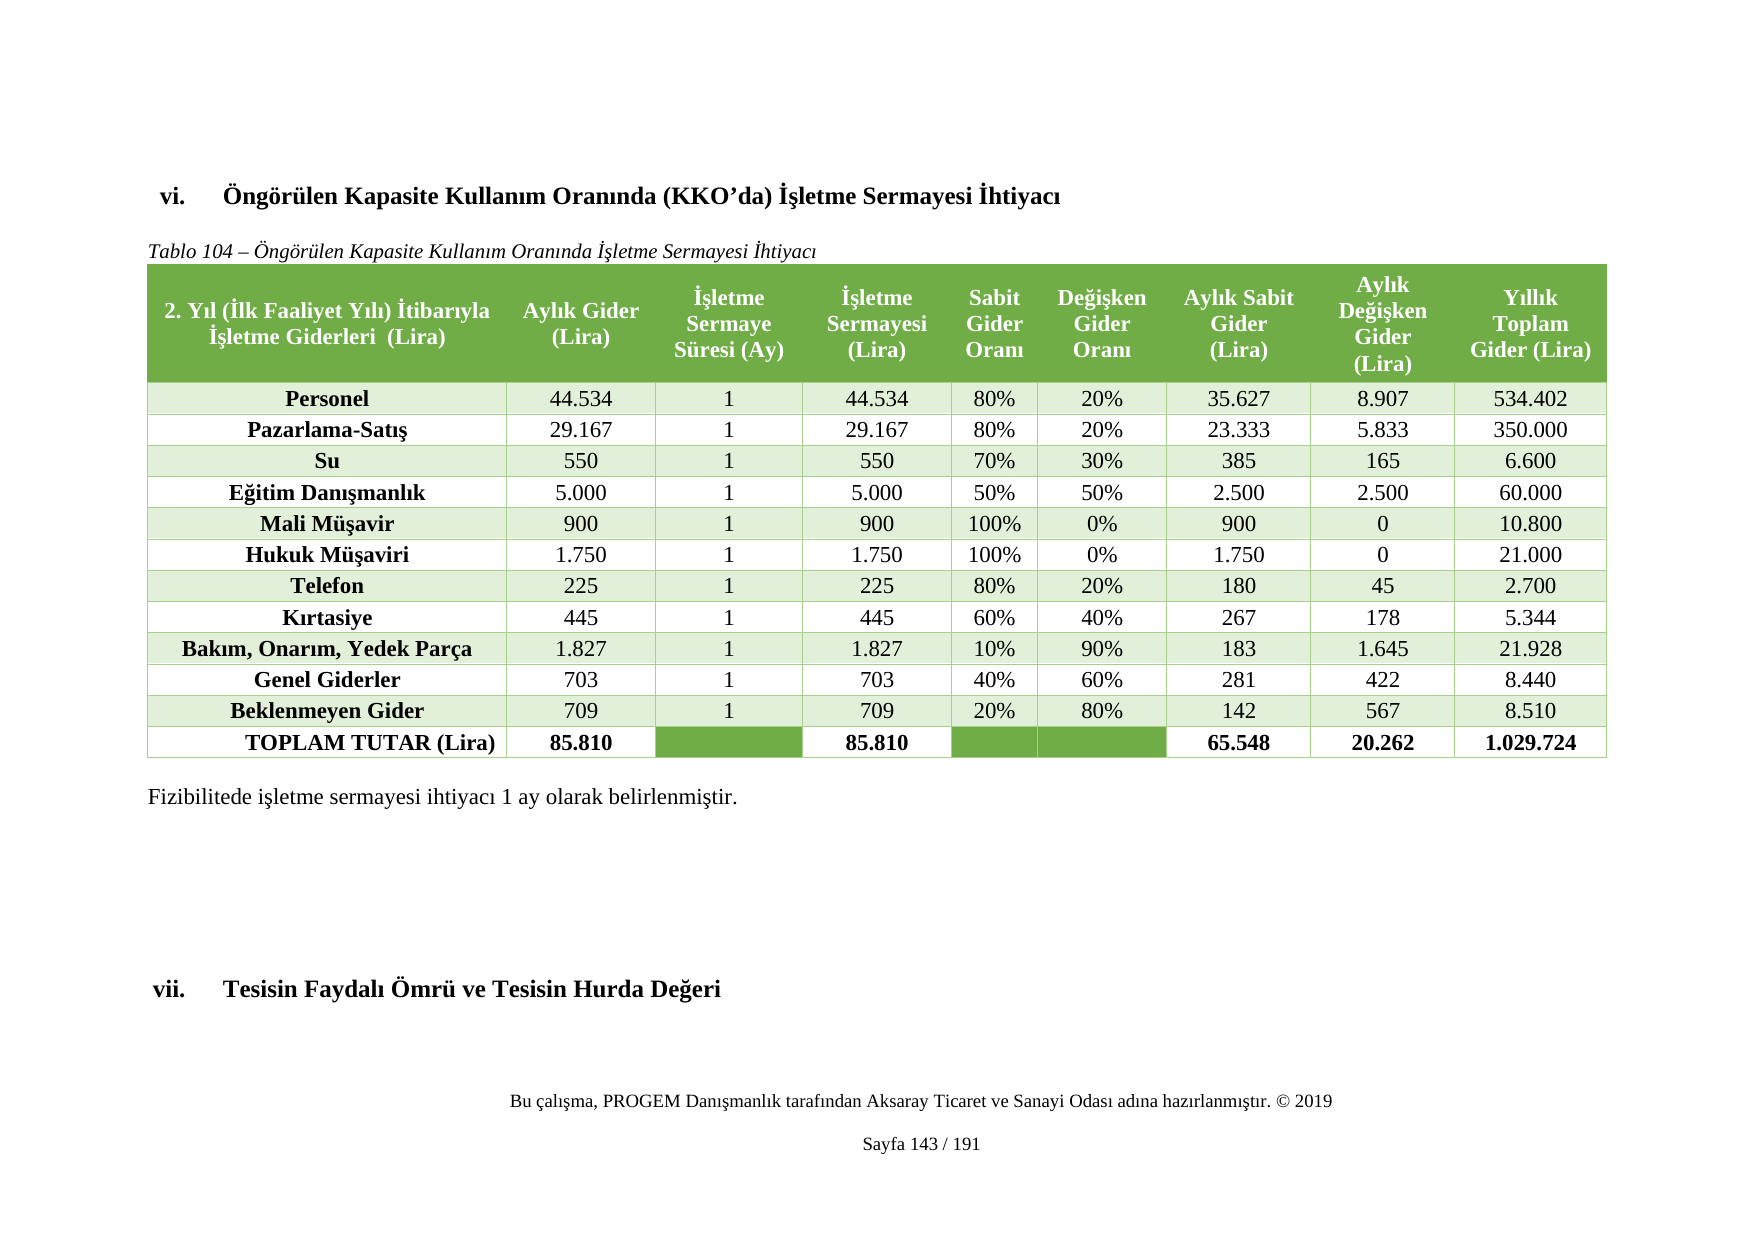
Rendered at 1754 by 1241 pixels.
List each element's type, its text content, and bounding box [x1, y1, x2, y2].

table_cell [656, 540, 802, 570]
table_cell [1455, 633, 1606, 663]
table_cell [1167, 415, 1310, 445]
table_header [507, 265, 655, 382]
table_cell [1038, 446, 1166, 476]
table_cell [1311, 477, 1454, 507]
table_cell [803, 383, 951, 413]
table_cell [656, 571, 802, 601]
text Fizibilitede işletme sermayesi ihtiyacı 1 ay olarak belirlenmiştir. [148, 783, 1606, 809]
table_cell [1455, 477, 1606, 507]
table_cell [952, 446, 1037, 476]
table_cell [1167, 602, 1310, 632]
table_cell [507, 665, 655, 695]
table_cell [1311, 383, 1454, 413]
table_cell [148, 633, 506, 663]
subtitle Öngörülen Kapasite Kullanım Oranında (KKO’da) İşletme Sermayesi İhtiyacı [185, 181, 1606, 210]
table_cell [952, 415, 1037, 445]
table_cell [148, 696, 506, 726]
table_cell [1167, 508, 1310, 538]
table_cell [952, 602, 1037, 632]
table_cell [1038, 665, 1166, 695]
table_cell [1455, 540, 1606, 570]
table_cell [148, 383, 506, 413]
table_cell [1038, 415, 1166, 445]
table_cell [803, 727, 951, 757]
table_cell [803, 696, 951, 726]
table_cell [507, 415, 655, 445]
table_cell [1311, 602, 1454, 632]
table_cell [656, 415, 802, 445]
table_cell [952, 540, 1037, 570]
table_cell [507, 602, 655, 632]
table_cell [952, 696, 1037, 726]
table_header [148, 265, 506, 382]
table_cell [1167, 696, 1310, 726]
subtitle Tesisin Faydalı Ömrü ve Tesisin Hurda Değeri [185, 974, 1606, 1003]
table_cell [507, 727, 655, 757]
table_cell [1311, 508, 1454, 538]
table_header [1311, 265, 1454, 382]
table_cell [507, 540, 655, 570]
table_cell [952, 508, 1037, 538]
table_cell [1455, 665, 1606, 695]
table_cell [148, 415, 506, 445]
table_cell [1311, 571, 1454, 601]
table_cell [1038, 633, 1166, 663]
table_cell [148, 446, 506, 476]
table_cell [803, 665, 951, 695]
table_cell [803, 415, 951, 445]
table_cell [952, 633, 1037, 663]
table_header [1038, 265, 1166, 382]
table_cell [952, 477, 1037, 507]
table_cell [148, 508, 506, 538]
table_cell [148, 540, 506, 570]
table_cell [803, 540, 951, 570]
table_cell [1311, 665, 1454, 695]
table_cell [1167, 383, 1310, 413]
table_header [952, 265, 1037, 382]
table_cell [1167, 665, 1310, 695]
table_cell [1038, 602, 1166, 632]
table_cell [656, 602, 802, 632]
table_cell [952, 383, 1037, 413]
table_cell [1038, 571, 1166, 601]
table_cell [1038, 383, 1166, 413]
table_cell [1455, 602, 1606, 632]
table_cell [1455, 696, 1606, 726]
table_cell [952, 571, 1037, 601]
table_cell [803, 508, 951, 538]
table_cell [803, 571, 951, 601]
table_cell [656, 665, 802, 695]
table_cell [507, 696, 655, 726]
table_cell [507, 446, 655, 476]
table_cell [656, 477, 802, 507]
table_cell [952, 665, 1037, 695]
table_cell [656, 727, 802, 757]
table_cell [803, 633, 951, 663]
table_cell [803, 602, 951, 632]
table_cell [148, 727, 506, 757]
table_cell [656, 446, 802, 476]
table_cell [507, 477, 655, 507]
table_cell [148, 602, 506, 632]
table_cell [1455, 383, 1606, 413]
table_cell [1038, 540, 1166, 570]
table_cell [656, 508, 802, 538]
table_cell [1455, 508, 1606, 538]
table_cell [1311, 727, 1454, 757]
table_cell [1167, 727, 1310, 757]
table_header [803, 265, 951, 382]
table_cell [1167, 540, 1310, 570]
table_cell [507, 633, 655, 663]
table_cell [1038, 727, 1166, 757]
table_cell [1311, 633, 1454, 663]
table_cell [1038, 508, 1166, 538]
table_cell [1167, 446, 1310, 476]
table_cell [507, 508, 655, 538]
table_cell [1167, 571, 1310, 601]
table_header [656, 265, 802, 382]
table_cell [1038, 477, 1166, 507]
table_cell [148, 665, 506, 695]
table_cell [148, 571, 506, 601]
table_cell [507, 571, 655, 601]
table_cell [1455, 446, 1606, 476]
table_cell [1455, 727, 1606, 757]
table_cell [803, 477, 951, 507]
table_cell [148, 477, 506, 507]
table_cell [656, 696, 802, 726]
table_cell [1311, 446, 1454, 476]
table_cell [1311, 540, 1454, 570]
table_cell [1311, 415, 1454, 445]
text Tablo 104 – Öngörülen Kapasite Kullanım Oranında İşletme Sermayesi İhtiyacı [148, 239, 1606, 263]
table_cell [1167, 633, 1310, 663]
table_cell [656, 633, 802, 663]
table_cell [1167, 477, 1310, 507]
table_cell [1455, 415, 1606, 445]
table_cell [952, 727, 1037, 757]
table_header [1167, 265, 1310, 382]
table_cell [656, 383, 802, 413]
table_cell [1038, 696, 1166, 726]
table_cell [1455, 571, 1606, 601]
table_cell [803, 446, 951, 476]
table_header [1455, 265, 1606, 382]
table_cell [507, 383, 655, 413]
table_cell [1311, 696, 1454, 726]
